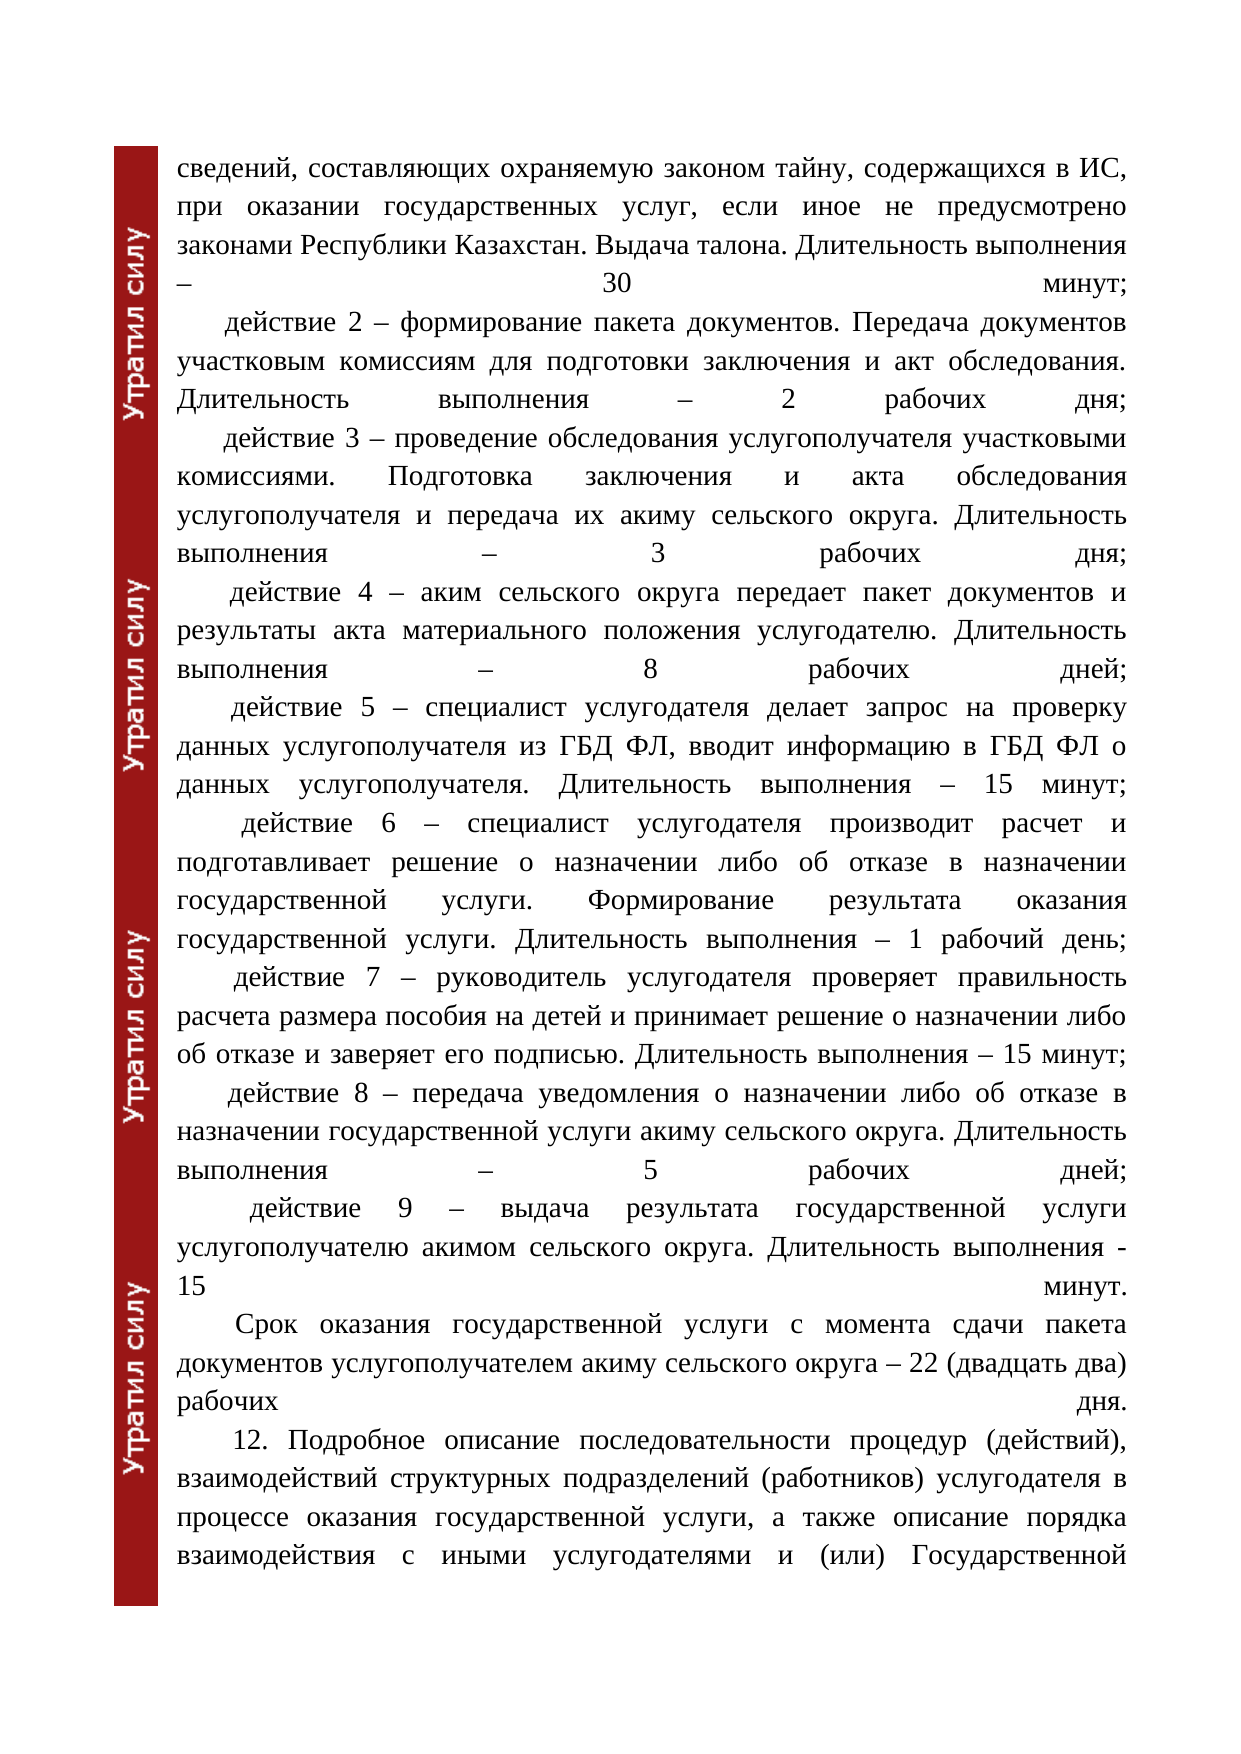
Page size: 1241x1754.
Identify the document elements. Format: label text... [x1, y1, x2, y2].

picture [114, 146, 158, 150]
picture [114, 1571, 158, 1606]
